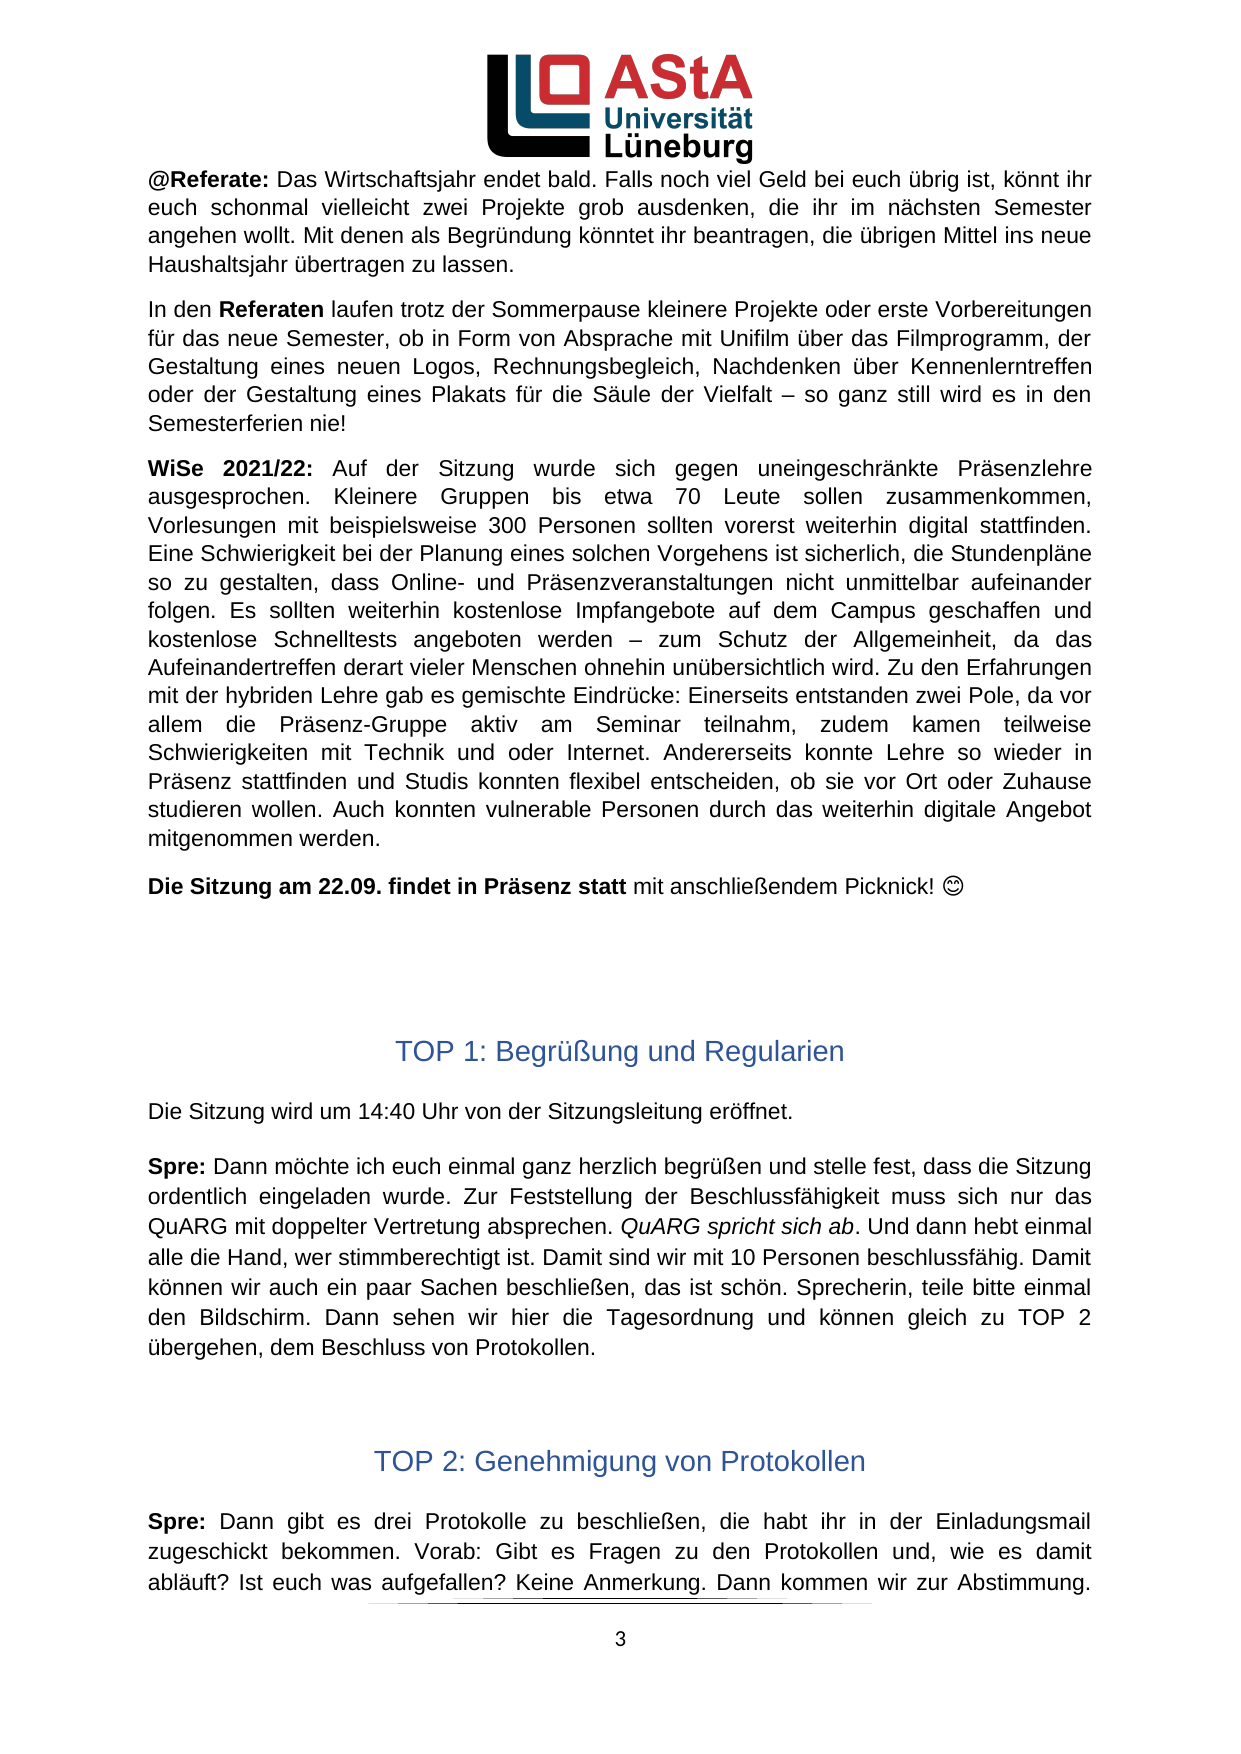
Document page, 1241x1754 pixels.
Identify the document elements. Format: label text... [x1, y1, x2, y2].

text Spre: Dann möchte ich euch einmal ganz herzlich begrüßen und stelle fest, dass die Sitzung ordentlich eingeladen wurde. Zur Feststellung der Beschlussfähigkeit muss sich nur das QuARG mit doppelter Vertretung absprechen. QuARG spricht sich ab. Und dann hebt einmal alle die Hand, wer stimmberechtigt ist. Damit sind wir mit 10 Personen beschlussfähig. Damit können wir auch ein paar Sachen beschließen, das ist schön. Sprecherin, teile bitte einmal den Bildschirm. Dann sehen wir hier die Tagesordnung und können gleich zu TOP 2 übergehen, dem Beschluss von Protokollen. [148, 1153, 1093, 1360]
text In den Referaten laufen trotz der Sommerpause kleinere Projekte oder erste Vorbereitungen für das neue Semester, ob in Form von Absprache mit Unifilm über das Filmprogramm, der Gestaltung eines neuen Logos, Rechnungsbegleich, Nachdenken über Kennenlerntreffen oder der Gestaltung eines Plakats für die Säule der Vielfalt – so ganz still wird es in den Semesterferien nie! [148, 296, 1093, 436]
text @Referate: Das Wirtschaftsjahr endet bald. Falls noch viel Geld bei euch übrig ist, könnt ihr euch schonmal vielleicht zwei Projekte grob ausdenken, die ihr im nächsten Semester angehen wollt. Mit denen als Begründung könntet ihr beantragen, die übrigen Mittel ins neue Haushaltsjahr übertragen zu lassen. [148, 148, 1093, 277]
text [148, 1508, 1093, 1595]
text WiSe 2021/22: Auf der Sitzung wurde sich gegen uneingeschränkte Präsenzlehre ausgesprochen. Kleinere Gruppen bis etwa 70 Leute sollen zusammenkommen, Vorlesungen mit beispielsweise 300 Personen sollten vorerst weiterhin digital stattfinden. Eine Schwierigkeit bei der Planung eines solchen Vorgehens ist sicherlich, die Stundenpläne so zu gestalten, dass Online- und Präsenzveranstaltungen nicht unmittelbar aufeinander folgen. Es sollten weiterhin kostenlose Impfangebote auf dem Campus geschaffen und kostenlose Schnelltests angeboten werden – zum Schutz der Allgemeinheit, da das Aufeinandertreffen derart vieler Menschen ohnehin unübersichtlich wird. Zu den Erfahrungen mit der hybriden Lehre gab es gemischte Eindrücke: Einerseits entstanden zwei Pole, da vor allem die Präsenz-Gruppe aktiv am Seminar teilnahm, zudem kamen teilweise Schwierigkeiten mit Technik und oder Internet. Andererseits konnte Lehre so wieder in Präsenz stattfinden und Studis konnten flexibel entscheiden, ob sie vor Ort oder Zuhause studieren wollen. Auch konnten vulnerable Personen durch das weiterhin digitale Angebot mitgenommen werden. [148, 455, 1093, 851]
picture [487, 54, 753, 164]
text Die Sitzung wird um 14:40 Uhr von der Sitzungsleitung eröffnet. [148, 1098, 1093, 1124]
subtitle TOP 2: Genehmigung von Protokollen [148, 1444, 1093, 1478]
subtitle TOP 1: Begrüßung und Regularien [148, 1034, 1093, 1068]
text Die Sitzung am 22.09. findet in Präsenz statt mit anschließendem Picknick! [148, 870, 1093, 901]
